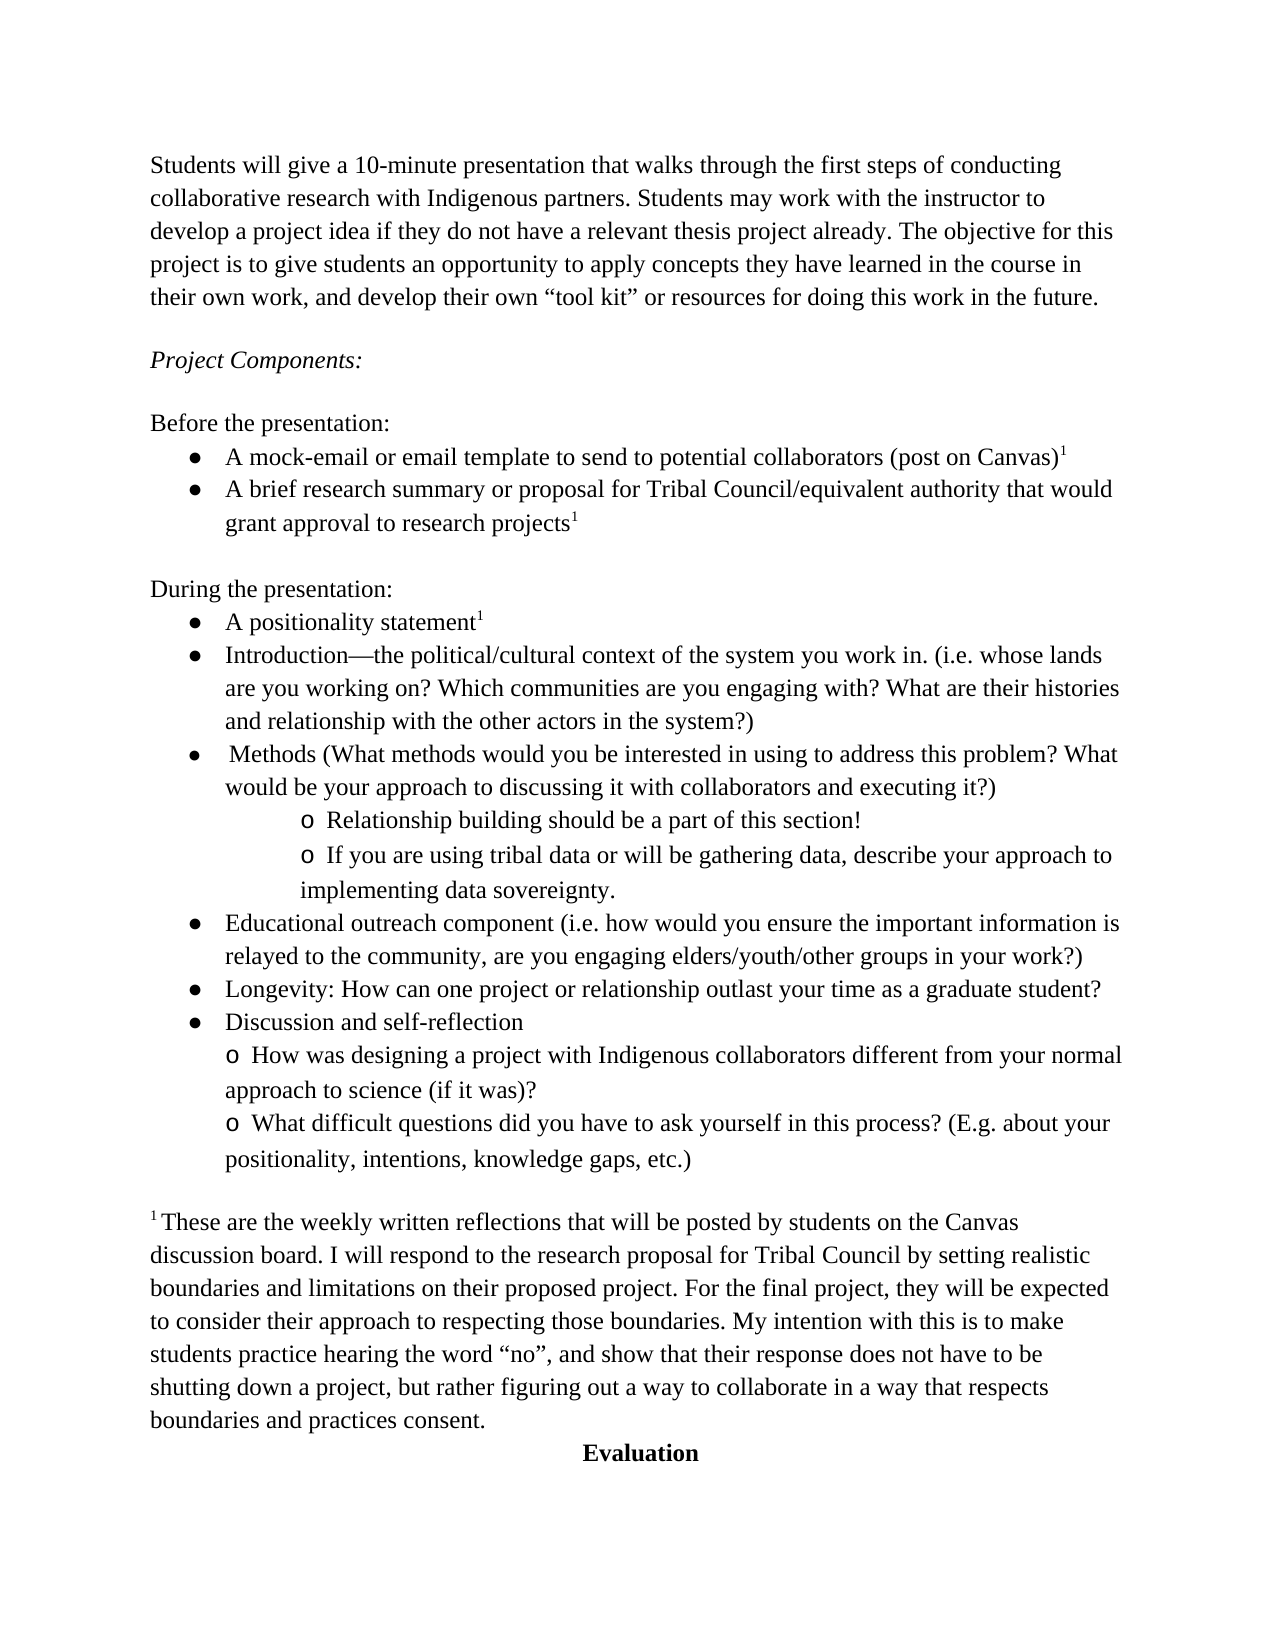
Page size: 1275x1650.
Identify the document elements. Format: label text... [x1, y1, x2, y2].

list Longevity: How can one project or relationship outlast your time as a graduate student? [187, 974, 1125, 1003]
text During the presentation: [150, 574, 1125, 602]
text o If you are using tribal data or will be gathering data, describe your approach to implementing data sovereignty. [300, 840, 1125, 904]
text o How was designing a project with Indigenous collaborators different from your normal approach to science (if it was)? [225, 1040, 1125, 1104]
list Introduction—the political/cultural context of the system you work in. (i.e. whose lands are you working on? Which communities are you engaging with? What are their histories and relationship with the other actors in the system?) [187, 640, 1125, 734]
text Evaluation [150, 1438, 1125, 1467]
list A mock-email or email template to send to potential collaborators (post on Canvas)1 [187, 442, 1125, 470]
text Project Components: [150, 345, 1125, 374]
text 1 These are the weekly written reflections that will be posted by students on the Canvas discussion board. I will respond to the research proposal for Tribal Council by setting realistic boundaries and limitations on their proposed project. For the final project, they will be expected to consider their approach to respecting those boundaries. My intention with this is to make students practice hearing the word “no”, and show that their response does not have to be shutting down a project, but rather figuring out a way to collaborate in a way that respects boundaries and practices consent. [150, 1207, 1125, 1434]
text o Relationship building should be a part of this section! [300, 805, 1125, 836]
list Educational outreach component (i.e. how would you ensure the important information is relayed to the community, are you engaging elders/youth/other groups in your work?) [187, 908, 1125, 970]
text Before the presentation: [150, 408, 1125, 437]
text o What difficult questions did you have to ask yourself in this process? (E.g. about your positionality, intentions, knowledge gaps, etc.) [225, 1108, 1125, 1172]
list Discussion and self-reflection [187, 1007, 1125, 1036]
list A positionality statement1 [187, 607, 1125, 635]
list A brief research summary or proposal for Tribal Council/equivalent authority that would grant approval to research projects1 [187, 474, 1125, 536]
text Students will give a 10-minute presentation that walks through the first steps of conducting collaborative research with Indigenous partners. Students may work with the instructor to develop a project idea if they do not have a relevant thesis project already. The objective for this project is to give students an opportunity to apply concepts they have learned in the course in their own work, and develop their own “tool kit” or resources for doing this work in the future. [150, 150, 1125, 311]
list Methods (What methods would you be interested in using to address this problem? What would be your approach to discussing it with collaborators and executing it?) [187, 739, 1125, 801]
